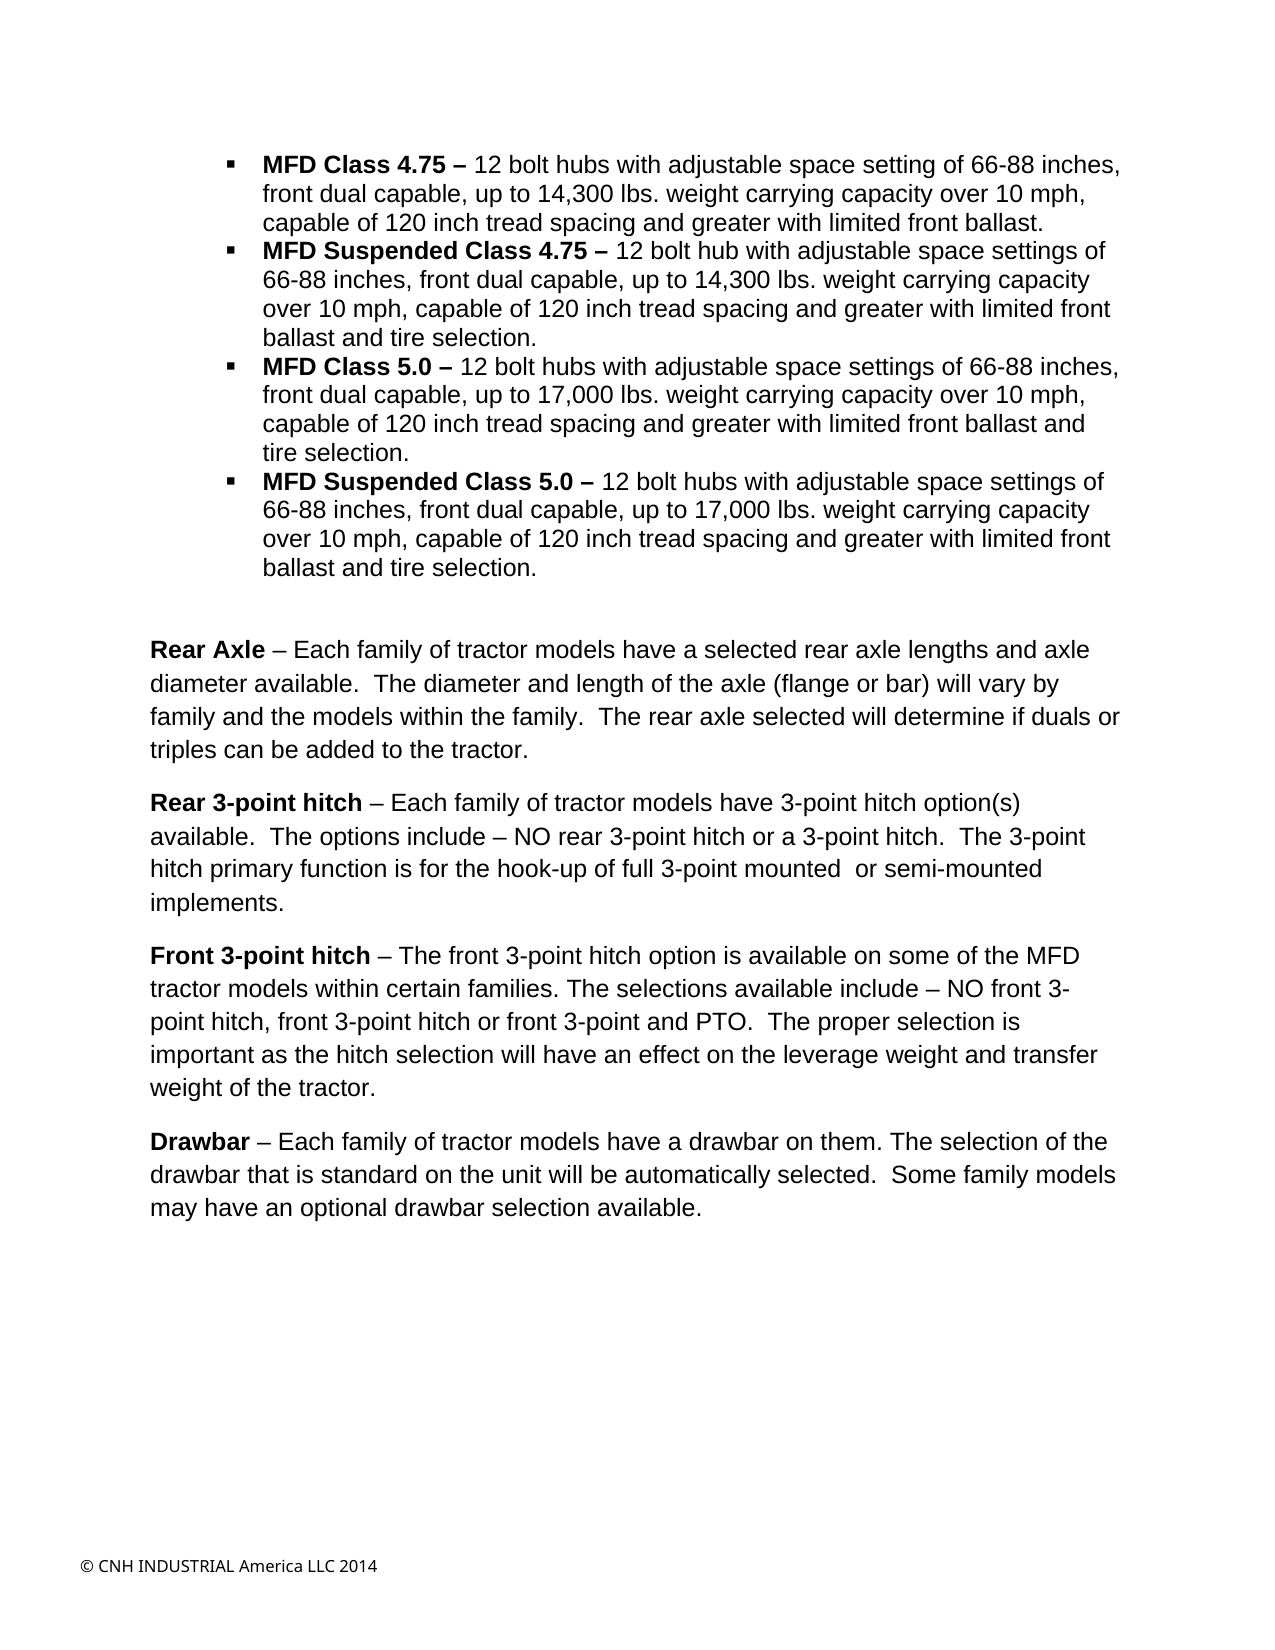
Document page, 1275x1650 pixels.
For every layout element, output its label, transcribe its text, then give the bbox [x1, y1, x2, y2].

text Rear 3-point hitch – Each family of tractor models have 3-point hitch option(s) available. The options include – NO rear 3-point hitch or a 3-point hitch. The 3-point hitch primary function is for the hook-up of full 3-point mounted or semi-mounted implements. [150, 788, 1125, 916]
text Rear Axle – Each family of tractor models have a selected rear axle lengths and axle diameter available. The diameter and length of the axle (flange or bar) will vary by family and the models within the family. The rear axle selected will determine if duals or triples can be added to the tractor. [150, 636, 1125, 763]
list MFD Suspended Class 5.0 – 12 bolt hubs with adjustable space settings of 66-88 inches, front dual capable, up to 17,000 lbs. weight carrying capacity over 10 mph, capable of 120 inch tread spacing and greater with limited front ballast and tire selection. [225, 467, 1125, 582]
list MFD Class 5.0 – 12 bolt hubs with adjustable space settings of 66-88 inches, front dual capable, up to 17,000 lbs. weight carrying capacity over 10 mph, capable of 120 inch tread spacing and greater with limited front ballast and tire selection. [225, 351, 1125, 467]
text Front 3-point hitch – The front 3-point hitch option is available on some of the MFD tractor models within certain families. The selections available include – NO front 3-point hitch, front 3-point hitch or front 3-point and PTO. The proper selection is important as the hitch selection will have an effect on the leverage weight and transfer weight of the tractor. [150, 941, 1125, 1102]
list MFD Class 4.75 – 12 bolt hubs with adjustable space setting of 66-88 inches, front dual capable, up to 14,300 lbs. weight carrying capacity over 10 mph, capable of 120 inch tread spacing and greater with limited front ballast. [225, 150, 1125, 236]
text Drawbar – Each family of tractor models have a drawbar on them. The selection of the drawbar that is standard on the unit will be automatically selected. Some family models may have an optional drawbar selection available. [150, 1127, 1125, 1222]
list MFD Suspended Class 4.75 – 12 bolt hub with adjustable space settings of 66-88 inches, front dual capable, up to 14,300 lbs. weight carrying capacity over 10 mph, capable of 120 inch tread spacing and greater with limited front ballast and tire selection. [225, 236, 1125, 351]
